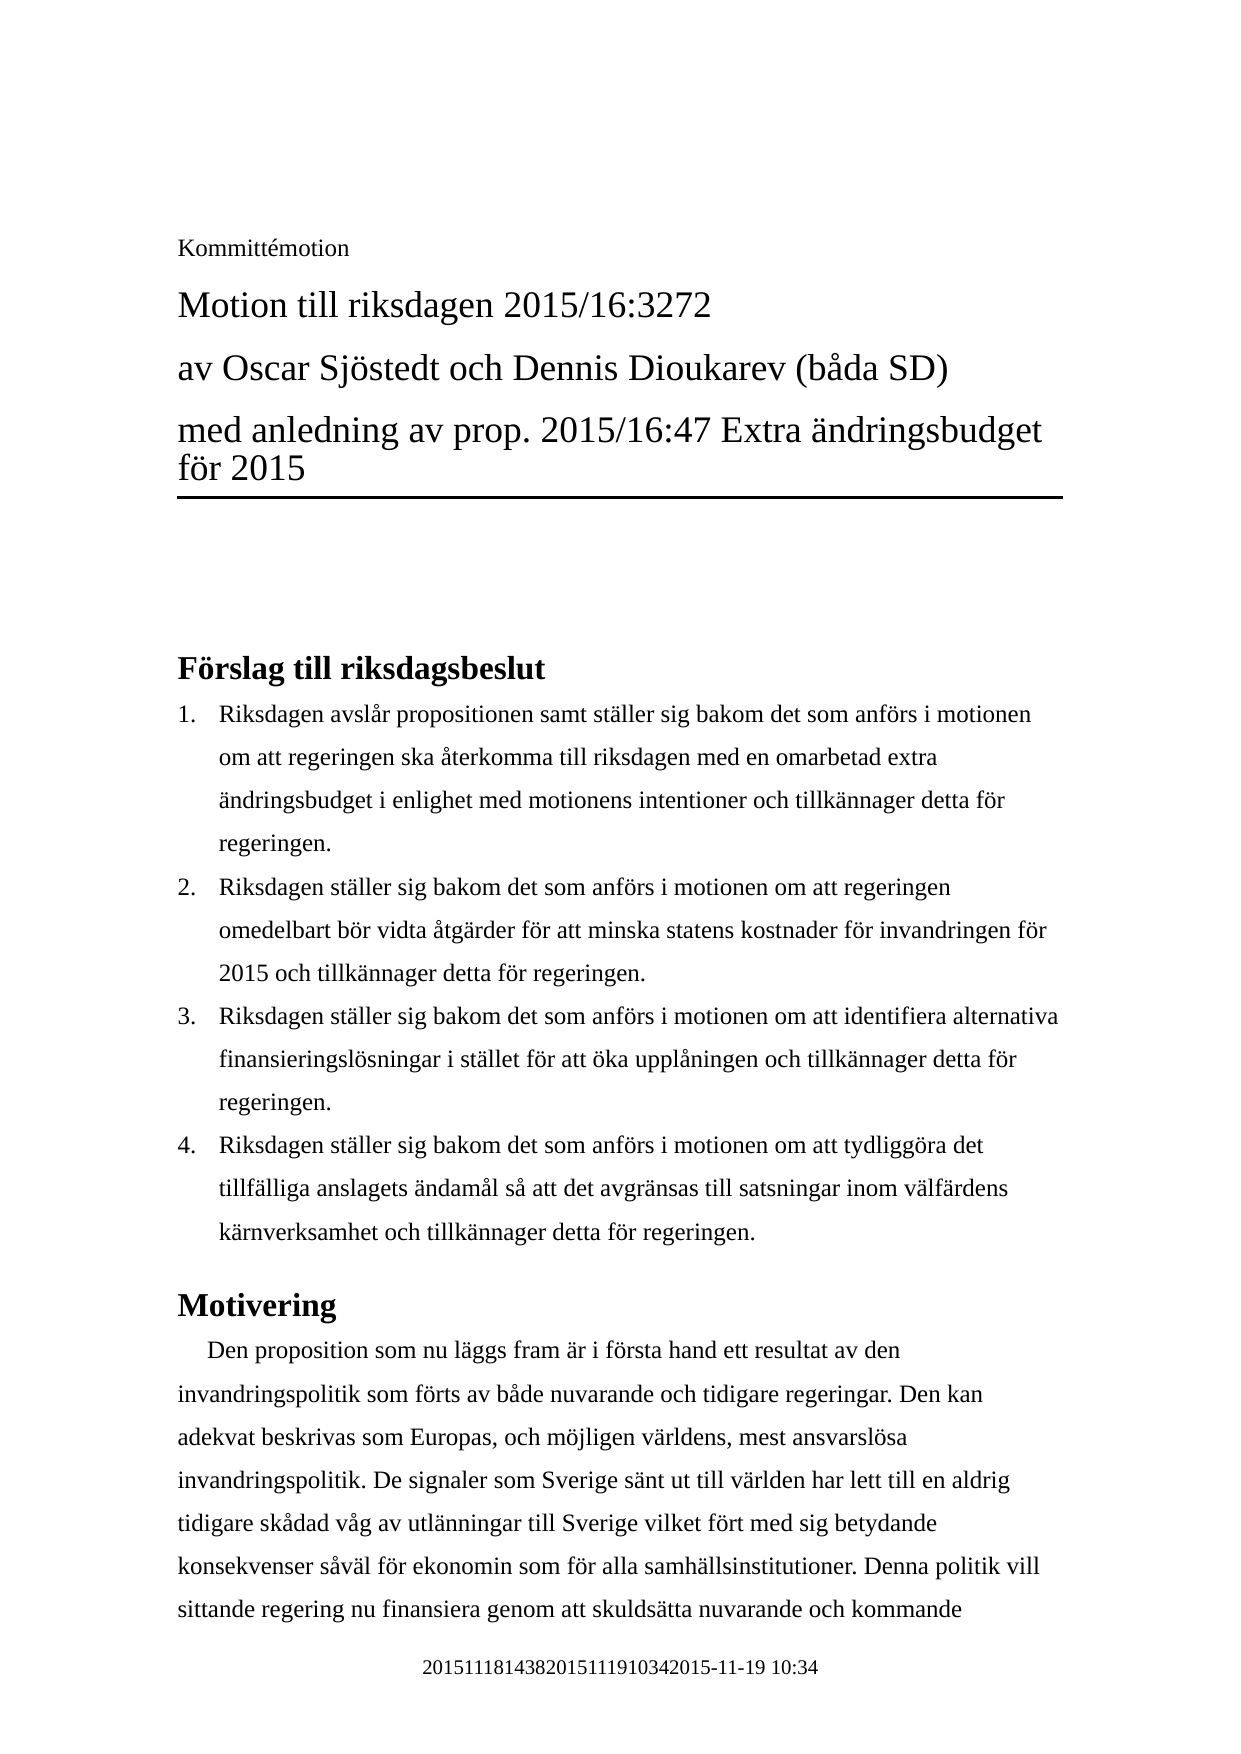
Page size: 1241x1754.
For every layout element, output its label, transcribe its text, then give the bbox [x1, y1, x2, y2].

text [177, 1336, 1063, 1623]
subtitle Motivering [177, 1285, 1063, 1323]
